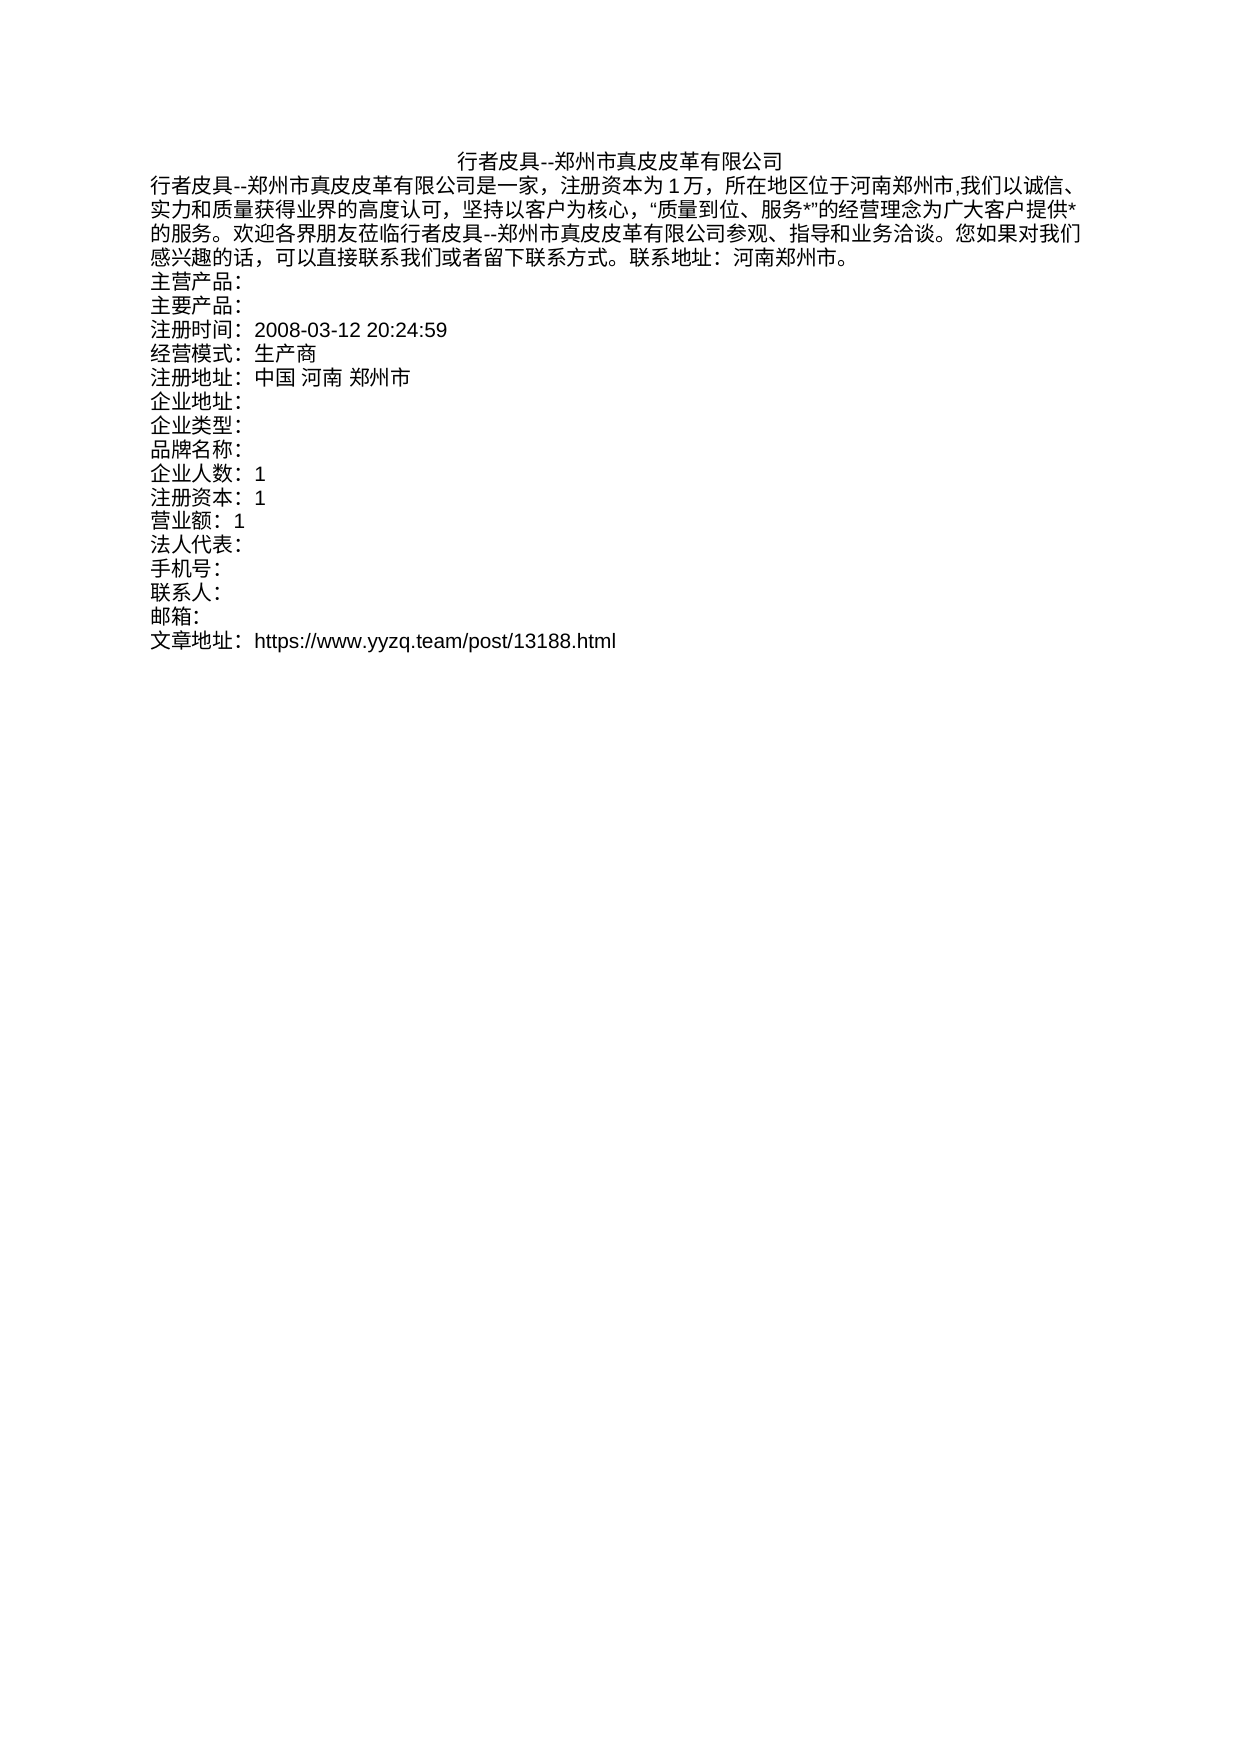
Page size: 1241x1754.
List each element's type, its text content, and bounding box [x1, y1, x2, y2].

text 主营产品： [150, 270, 1090, 294]
text 企业人数：1 [150, 461, 1090, 485]
text 企业地址： [150, 389, 1090, 413]
text 注册时间：2008-03-12 20:24:59 [150, 318, 1090, 342]
text 行者皮具--郑州市真皮皮革有限公司是一家，注册资本为1万，所在地区位于河南郑州市,我们以诚信、实力和质量获得业界的高度认可，坚持以客户为核心，“质量到位、服务*”的经营理念为广大客户提供*的服务。欢迎各界朋友莅临行者皮具--郑州市真皮皮革有限公司参观、指导和业务洽谈。您如果对我们感兴趣的话，可以直接联系我们或者留下联系方式。联系地址：河南郑州市。 [150, 174, 1090, 270]
text 邮箱： [150, 605, 1090, 629]
text 品牌名称： [150, 437, 1090, 461]
text 注册地址：中国 河南 郑州市 [150, 366, 1090, 389]
text 联系人： [150, 581, 1090, 605]
text 主要产品： [150, 294, 1090, 318]
text 经营模式：生产商 [150, 342, 1090, 366]
text 企业类型： [150, 413, 1090, 437]
text 营业额：1 [150, 509, 1090, 533]
text 行者皮具--郑州市真皮皮革有限公司 [150, 150, 1090, 174]
text 文章地址：https://www.yyzq.team/post/13188.html [150, 629, 1090, 653]
text 法人代表： [150, 533, 1090, 557]
text 手机号： [150, 557, 1090, 581]
text 注册资本：1 [150, 485, 1090, 509]
